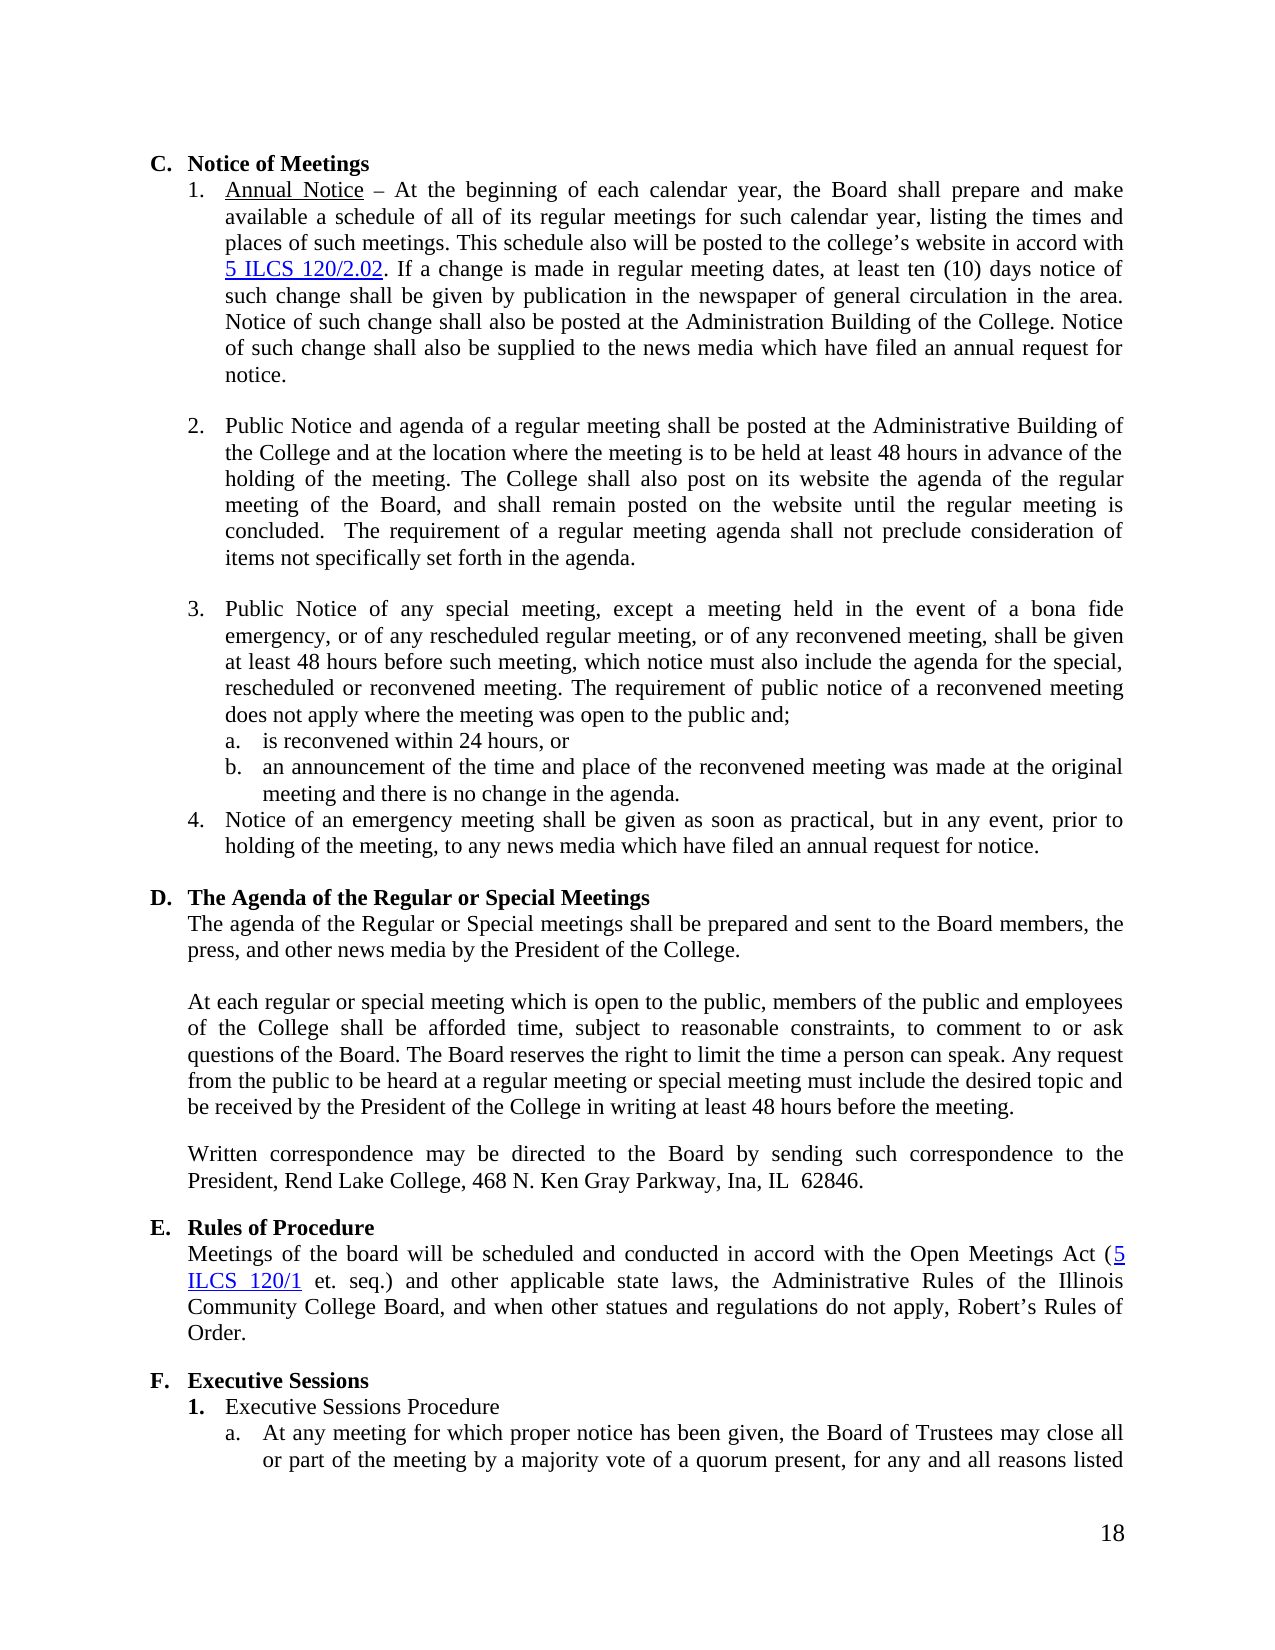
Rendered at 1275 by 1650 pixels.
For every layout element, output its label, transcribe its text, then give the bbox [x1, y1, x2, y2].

list Public Notice of any special meeting, except a meeting held in the event of a bona fide emergency, or of any rescheduled regular meeting, or of any reconvened meeting, shall be given at least 48 hours before such meeting, which notice must also include the agenda for the special, rescheduled or reconvened meeting. The requirement of public notice of a reconvened meeting does not apply where the meeting was open to the public and; [187, 595, 1125, 727]
list Executive Sessions [150, 1367, 1125, 1393]
list Notice of Meetings [150, 150, 1125, 176]
text The agenda of the Regular or Special meetings shall be prepared and sent to the Board members, the press, and other news media by the President of the College. [187, 910, 1125, 963]
text Meetings of the board will be scheduled and conducted in accord with the Open Meetings Act (5 ILCS 120/1 et. seq.) and other applicable state laws, the Administrative Rules of the Illinois Community College Board, and when other statues and regulations do not apply, Robert’s Rules of Order. [187, 1240, 1125, 1346]
list an announcement of the time and place of the reconvened meeting was made at the original meeting and there is no change in the agenda. [225, 753, 1125, 806]
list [225, 1419, 1125, 1472]
list Public Notice and agenda of a regular meeting shall be posted at the Administrative Building of the College and at the location where the meeting is to be held at least 48 hours in advance of the holding of the meeting. The College shall also post on its website the agenda of the regular meeting of the Board, and shall remain posted on the website until the regular meeting is concluded. The requirement of a regular meeting agenda shall not preclude consideration of items not specifically set forth in the agenda. [187, 412, 1125, 570]
list is reconvened within 24 hours, or [225, 727, 1125, 753]
text Written correspondence may be directed to the Board by sending such correspondence to the President, Rend Lake College, 468 N. Ken Gray Parkway, Ina, IL 62846. [187, 1141, 1125, 1193]
list Executive Sessions Procedure [187, 1393, 1125, 1419]
list Rules of Procedure [150, 1214, 1125, 1240]
list The Agenda of the Regular or Special Meetings [150, 884, 1125, 910]
list Annual Notice – At the beginning of each calendar year, the Board shall prepare and make available a schedule of all of its regular meetings for such calendar year, listing the times and places of such meetings. This schedule also will be posted to the college’s website in accord with 5 ILCS 120/2.02. If a change is made in regular meeting dates, at least ten (10) days notice of such change shall be given by publication in the newspaper of general circulation in the area. Notice of such change shall also be posted at the Administration Building of the College. Notice of such change shall also be supplied to the news media which have filed an annual request for notice. [187, 176, 1125, 387]
text At each regular or special meeting which is open to the public, members of the public and employees of the College shall be afforded time, subject to reasonable constraints, to comment to or ask questions of the Board. The Board reserves the right to limit the time a person can speak. Any request from the public to be heard at a regular meeting or special meeting must include the desired topic and be received by the President of the College in writing at least 48 hours before the meeting. [187, 988, 1125, 1120]
list Notice of an emergency meeting shall be given as soon as practical, but in any event, prior to holding of the meeting, to any news media which have filed an annual request for notice. [187, 806, 1125, 859]
